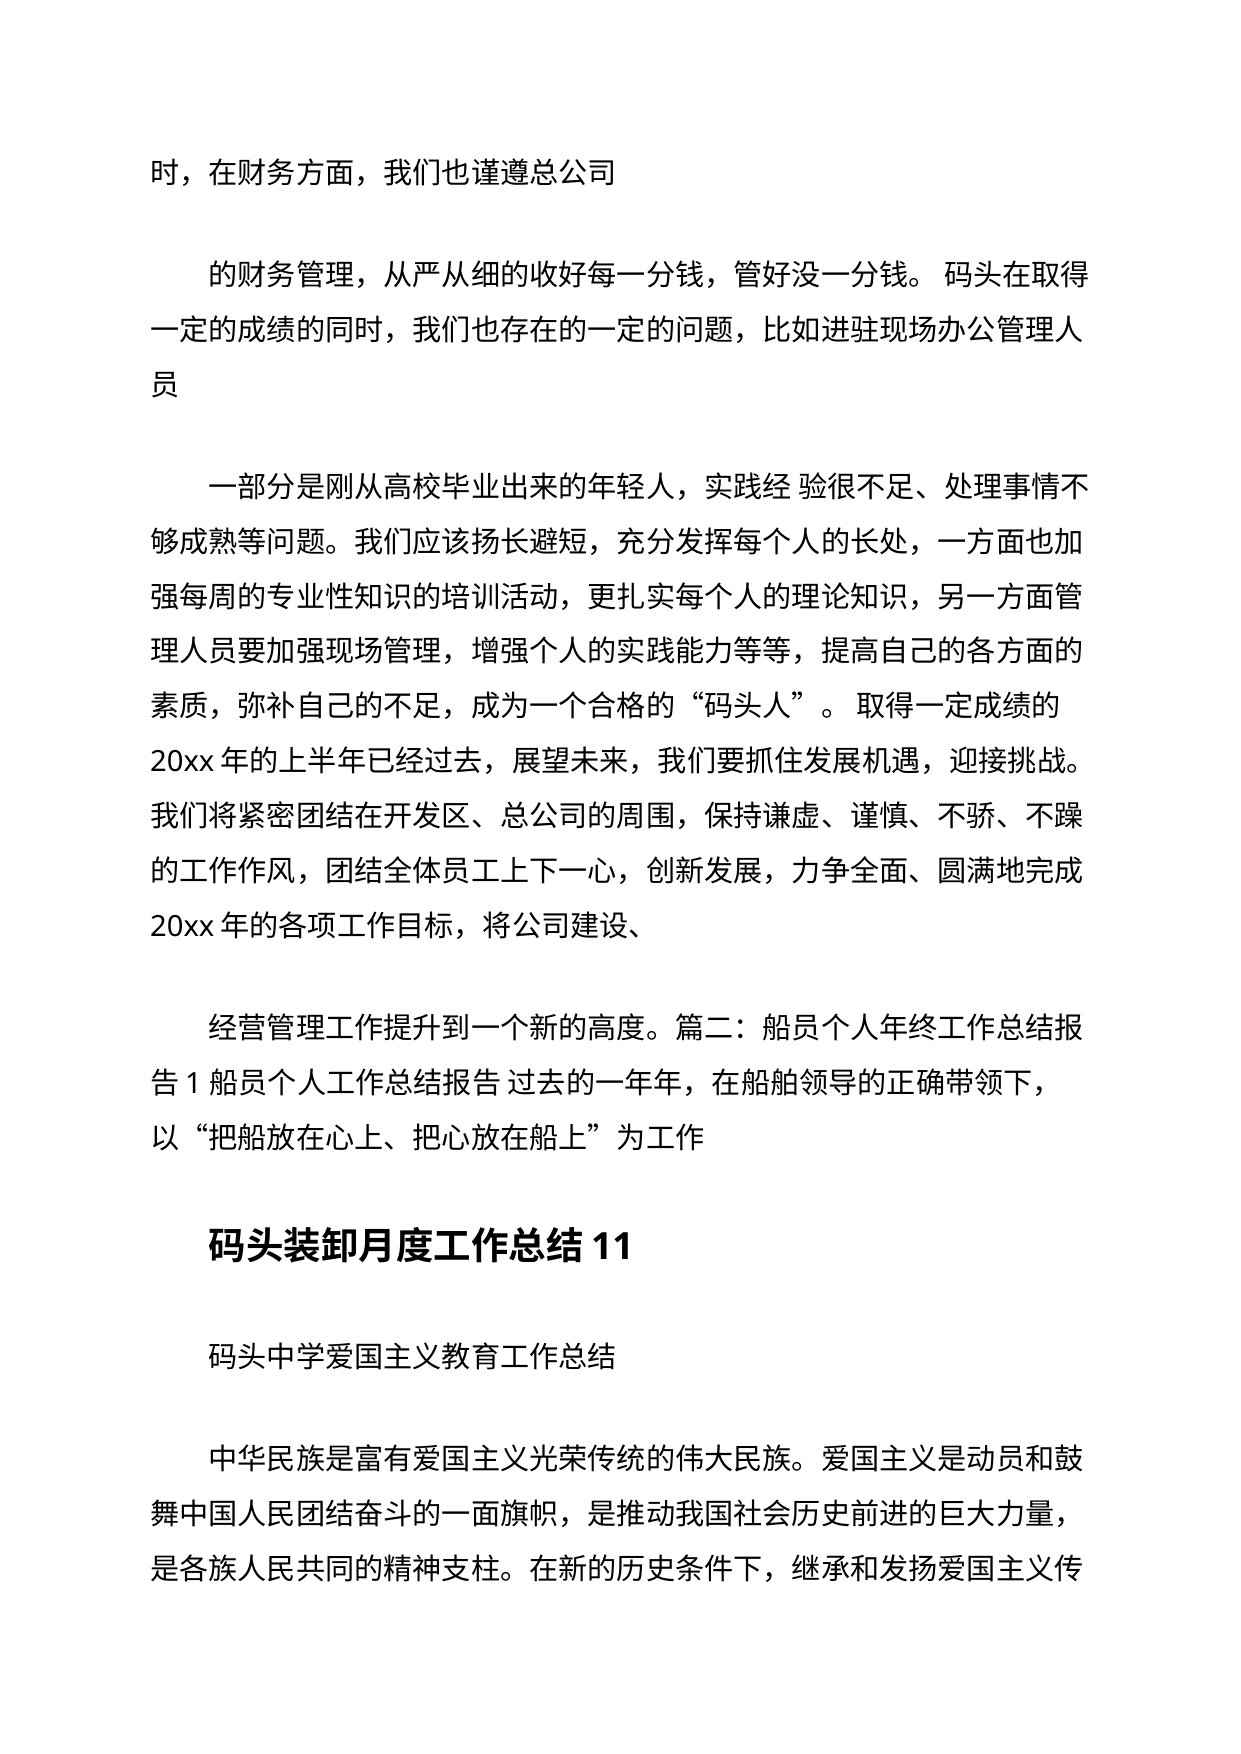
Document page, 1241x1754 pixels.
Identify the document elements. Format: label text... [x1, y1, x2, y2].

text 经营管理工作提升到一个新的高度。篇二：船员个人年终工作总结报告1 船员个人工作总结报告 过去的一年年，在船舶领导的正确带领下，以“把船放在心上、把心放在船上”为工作 [150, 1004, 1090, 1157]
text 一部分是刚从高校毕业出来的年轻人，实践经 验很不足、处理事情不够成熟等问题。我们应该扬长避短，充分发挥每个人的长处，一方面也加强每周的专业性知识的培训活动，更扎实每个人的理论知识，另一方面管理人员要加强现场管理，增强个人的实践能力等等，提高自己的各方面的素质，弥补自己的不足，成为一个合格的“码头人”。 取得一定成绩的20xx年的上半年已经过去，展望未来，我们要抓住发展机遇，迎接挑战。我们将紧密团结在开发区、总公司的周围，保持谦虚、谨慎、不骄、不躁的工作作风，团结全体员工上下一心，创新发展，力争全面、圆满地完成20xx年的各项工作目标，将公司建设、 [150, 463, 1090, 945]
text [150, 1436, 1090, 1588]
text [150, 150, 1090, 192]
text 的财务管理，从严从细的收好每一分钱，管好没一分钱。 码头在取得一定的成绩的同时，我们也存在的一定的问题，比如进驻现场办公管理人员 [150, 252, 1090, 404]
text 码头装卸月度工作总结11 [150, 1216, 1090, 1271]
text 码头中学爱国主义教育工作总结 [150, 1334, 1090, 1376]
